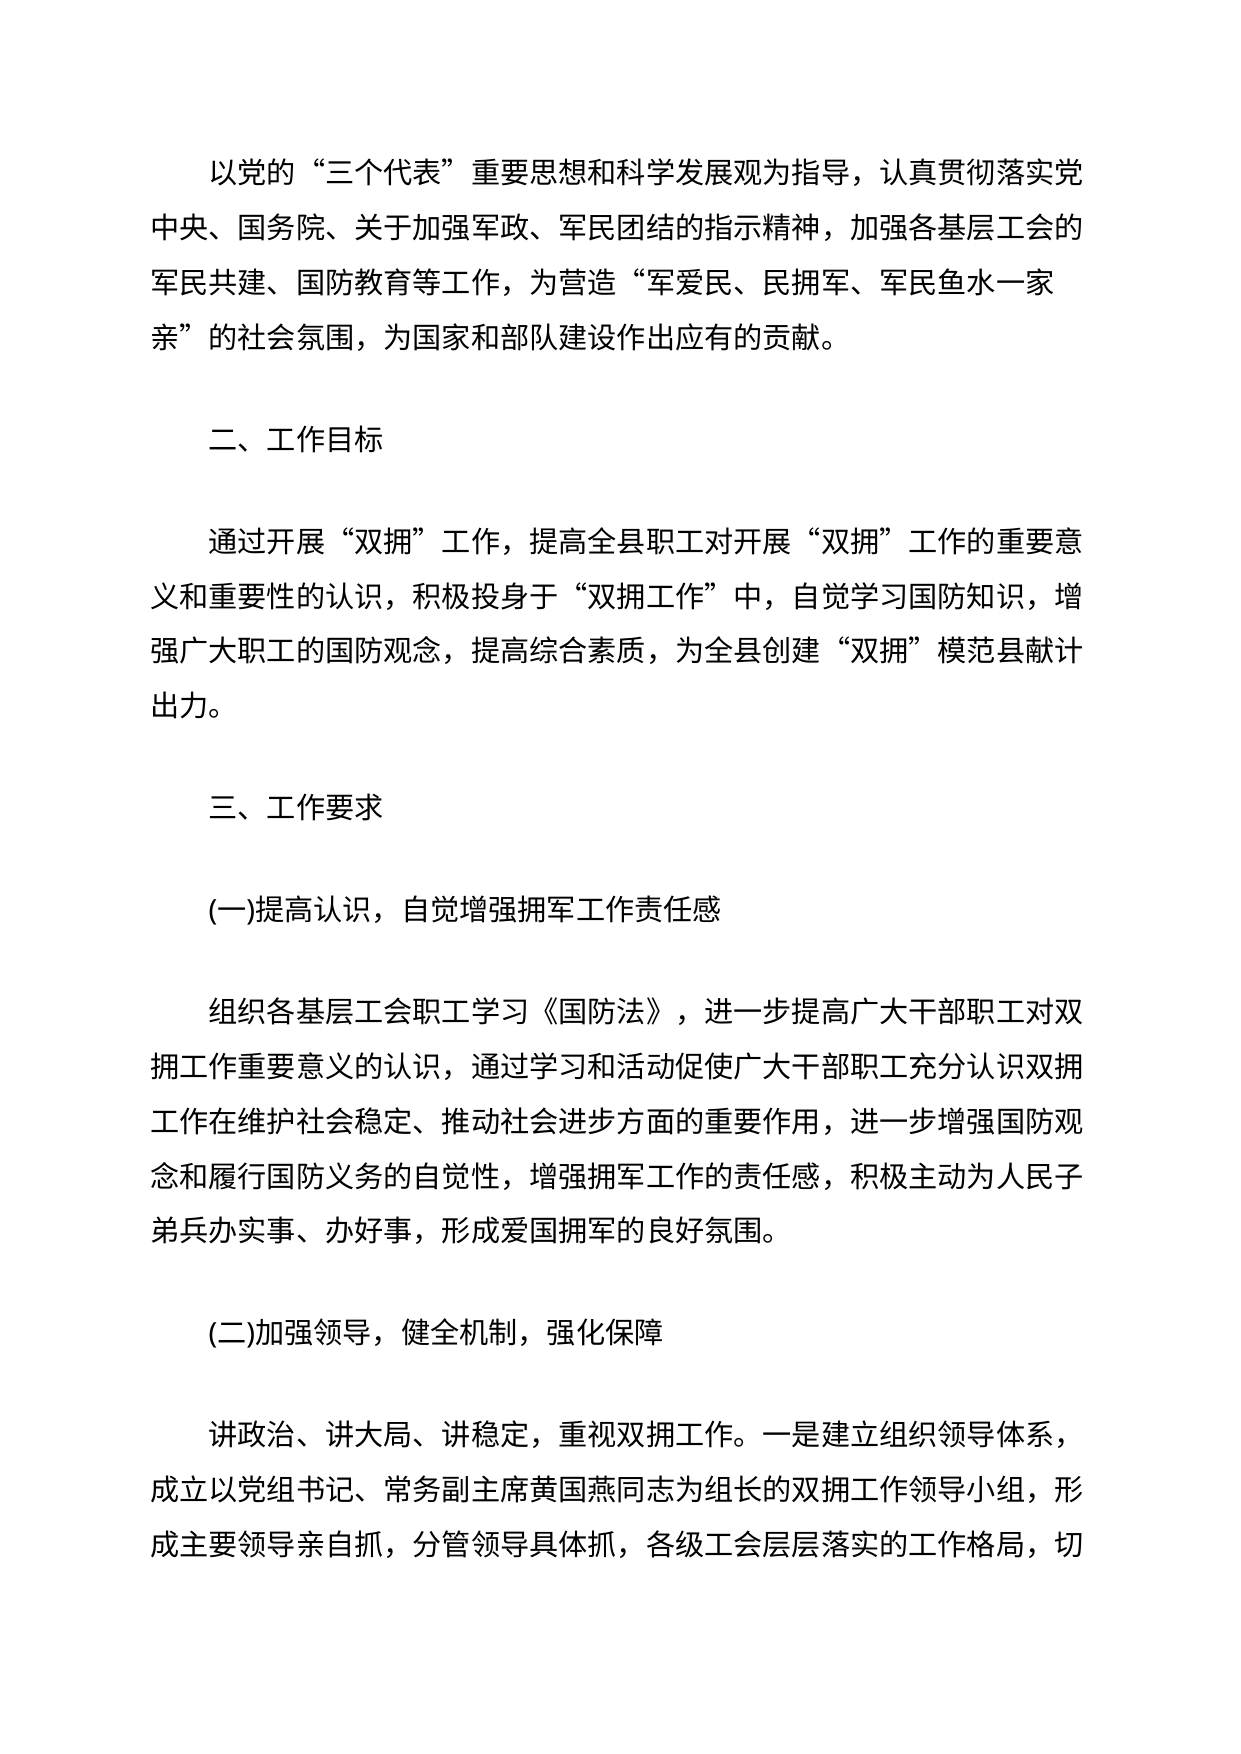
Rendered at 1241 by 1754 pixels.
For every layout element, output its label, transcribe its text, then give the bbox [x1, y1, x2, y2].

text (一)提高认识，自觉增强拥军工作责任感 [150, 886, 1090, 929]
text 组织各基层工会职工学习《国防法》，进一步提高广大干部职工对双拥工作重要意义的认识，通过学习和活动促使广大干部职工充分认识双拥工作在维护社会稳定、推动社会进步方面的重要作用，进一步增强国防观念和履行国防义务的自觉性，增强拥军工作的责任感，积极主动为人民子弟兵办实事、办好事，形成爱国拥军的良好氛围。 [150, 988, 1090, 1250]
text 三、工作要求 [150, 785, 1090, 827]
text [150, 1412, 1090, 1564]
text (二)加强领导，健全机制，强化保障 [150, 1310, 1090, 1352]
text 以党的“三个代表”重要思想和科学发展观为指导，认真贯彻落实党中央、国务院、关于加强军政、军民团结的指示精神，加强各基层工会的军民共建、国防教育等工作，为营造“军爱民、民拥军、军民鱼水一家亲”的社会氛围，为国家和部队建设作出应有的贡献。 [150, 150, 1090, 357]
text 通过开展“双拥”工作，提高全县职工对开展“双拥”工作的重要意义和重要性的认识，积极投身于“双拥工作”中，自觉学习国防知识，增强广大职工的国防观念，提高综合素质，为全县创建“双拥”模范县献计出力。 [150, 518, 1090, 725]
text 二、工作目标 [150, 416, 1090, 459]
